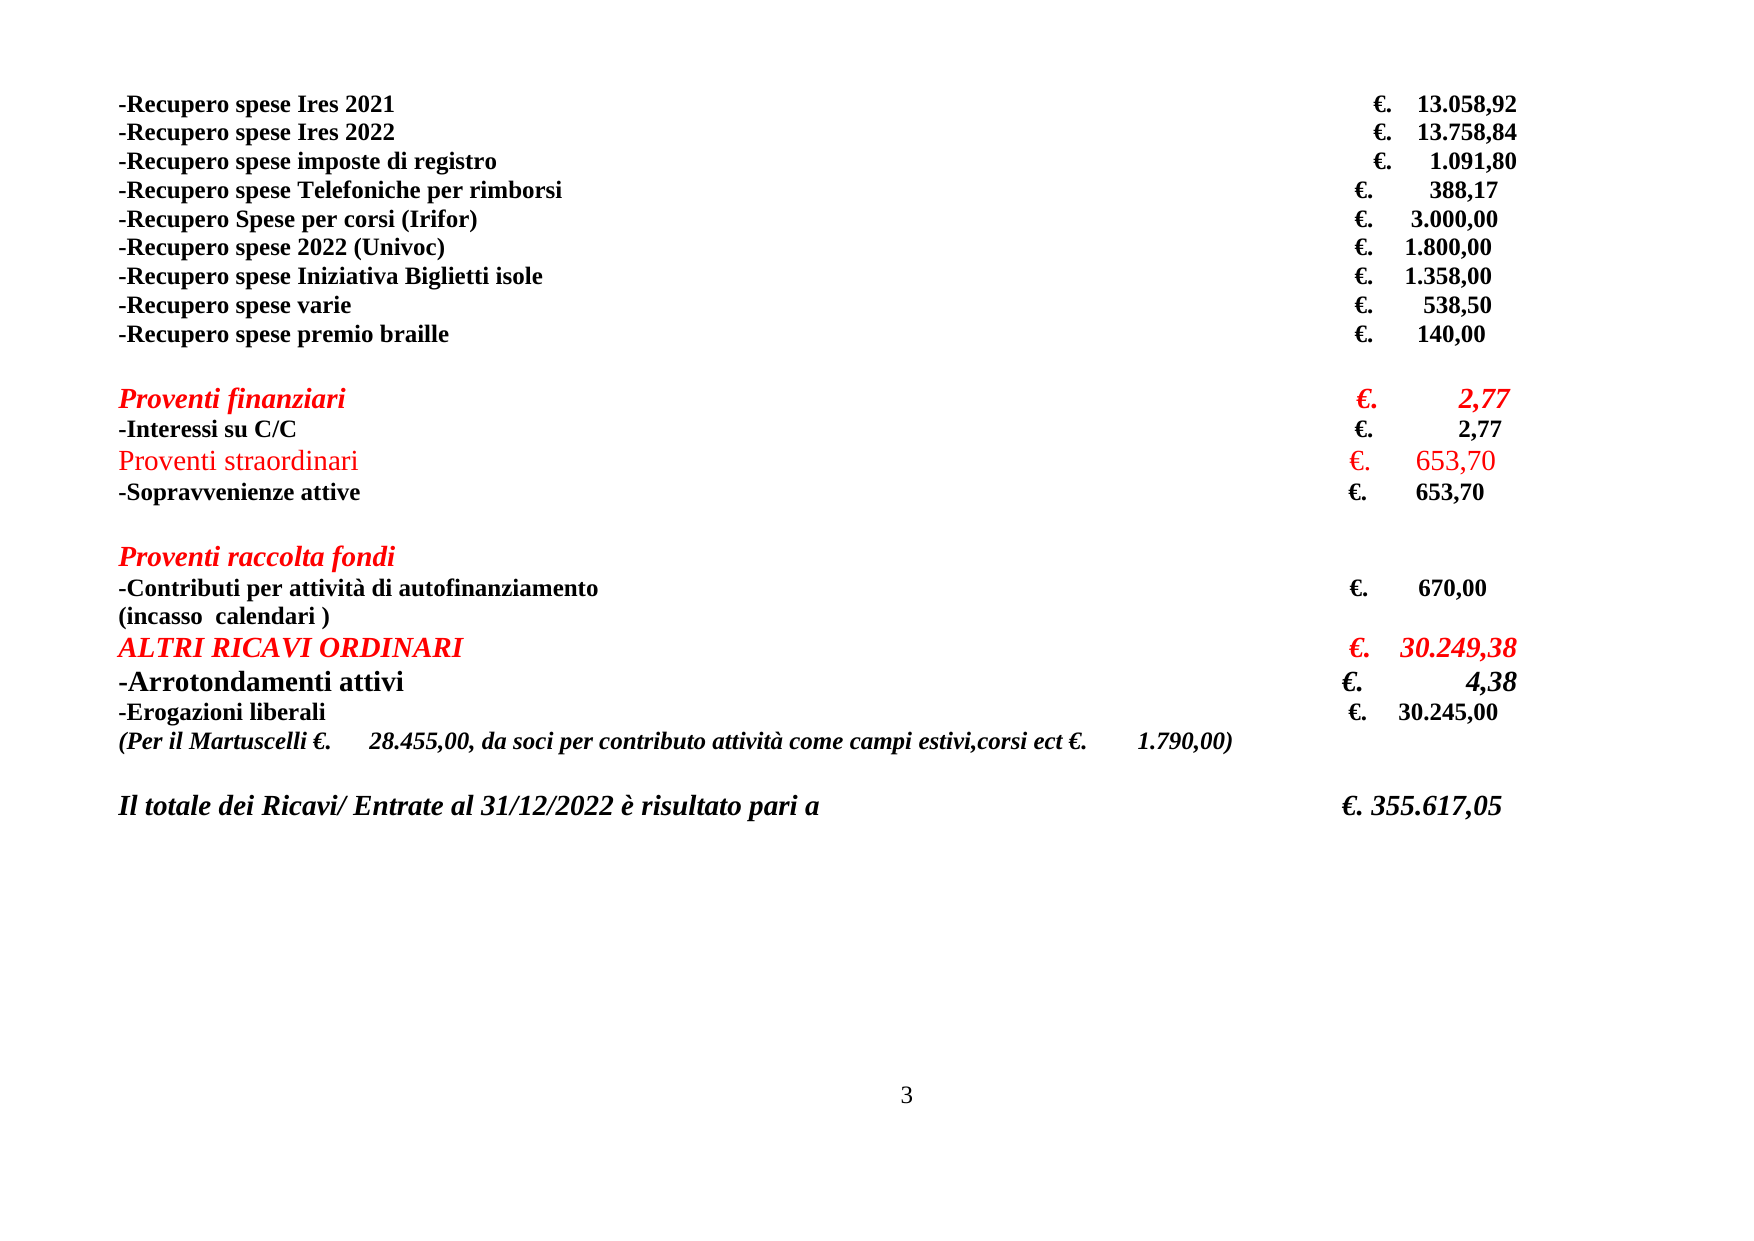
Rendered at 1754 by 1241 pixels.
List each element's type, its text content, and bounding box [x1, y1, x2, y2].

text -Erogazioni liberali €. 30.245,00 [118, 697, 1695, 726]
text (Per il Martuscelli €. 28.455,00, da soci per contributo attività come campi estivi,corsi ect €. 1.790,00) [118, 726, 1695, 755]
text -Contributi per attività di autofinanziamento €. 670,00 [118, 573, 1695, 601]
text -Arrotondamenti attivi €. 4,38 [118, 664, 1695, 697]
text -Recupero spese Ires 2021 €. 13.058,92 [118, 89, 1695, 117]
text -Recupero spese premio braille €. 140,00 [118, 319, 1695, 347]
text (incasso calendari ) [118, 601, 1695, 630]
text -Recupero spese varie €. 538,50 [118, 290, 1695, 319]
text -Sopravvenienze attive €. 653,70 [118, 477, 1695, 506]
text -Recupero Spese per corsi (Irifor) €. 3.000,00 [118, 204, 1695, 232]
text -Interessi su C/C €. 2,77 [118, 414, 1695, 443]
text ALTRI RICAVI ORDINARI €. 30.249,38 [118, 630, 1695, 664]
text Proventi finanziari €. 2,77 [118, 381, 1695, 414]
text -Recupero spese Ires 2022 €. 13.758,84 [118, 117, 1695, 146]
text Il totale dei Ricavi/ Entrate al 31/12/2022 è risultato pari a €. 355.617,05 [118, 788, 1695, 822]
text -Recupero spese 2022 (Univoc) €. 1.800,00 [118, 232, 1695, 261]
text -Recupero spese imposte di registro €. 1.091,80 [118, 146, 1695, 175]
text Proventi straordinari €. 653,70 [118, 443, 1695, 477]
text -Recupero spese Telefoniche per rimborsi €. 388,17 [118, 175, 1695, 204]
text Proventi raccolta fondi [118, 539, 1695, 573]
text -Recupero spese Iniziativa Biglietti isole €. 1.358,00 [118, 261, 1695, 290]
